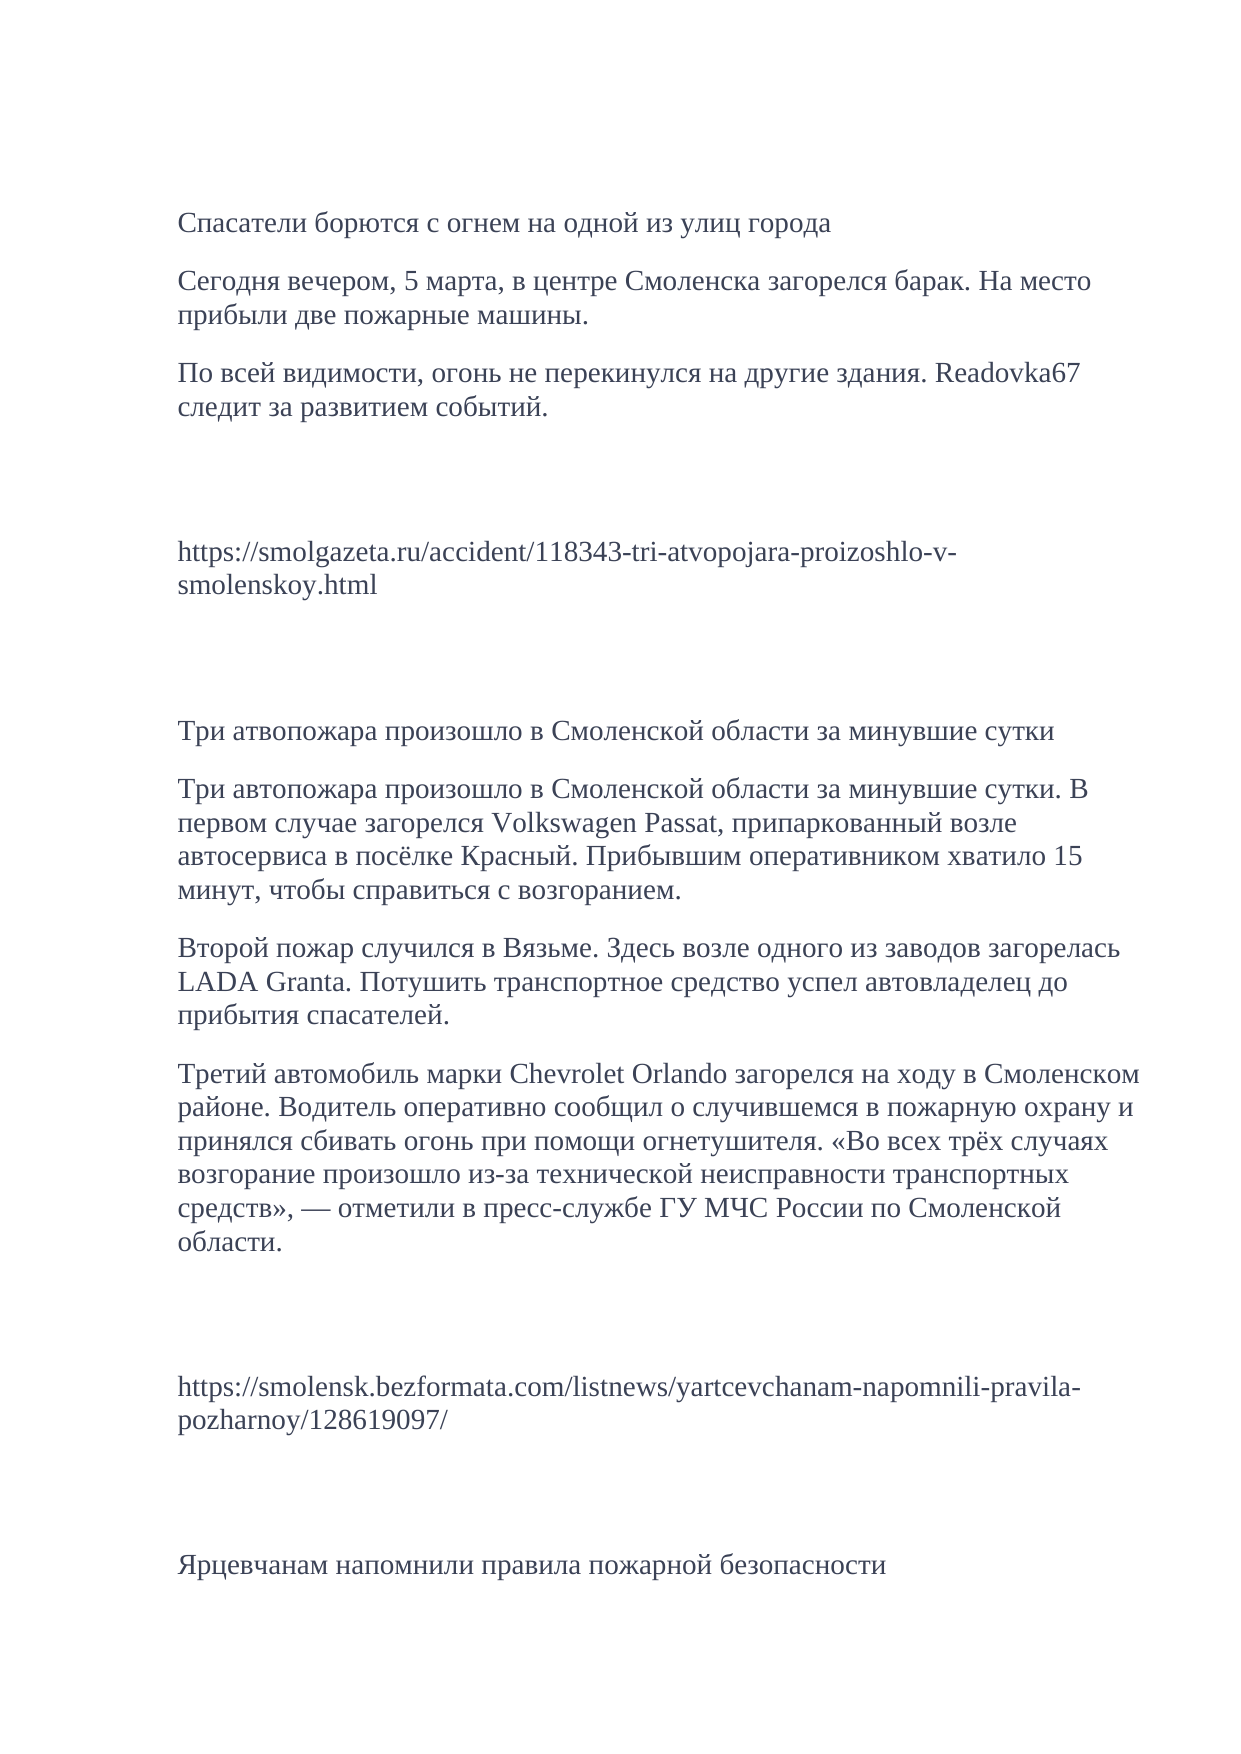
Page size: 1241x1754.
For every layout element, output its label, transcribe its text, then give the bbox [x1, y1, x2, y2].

text Второй пожар случился в Вязьме. Здесь возле одного из заводов загорелась LADA Granta. Потушить транспортное средство успел автовладелец до прибытия спасателей. [177, 930, 1152, 1031]
text https://smolgazeta.ru/accident/118343-tri-atvopojara-proizoshlo-v-smolenskoy.html [177, 534, 1152, 601]
text По всей видимости, огонь не перекинулся на другие здания. Readovka67 следит за развитием событий. [177, 355, 1152, 422]
text Ярцевчанам напомнили правила пожарной безопасности [177, 1547, 1152, 1581]
text Три атвопожара произошло в Смоленской области за минувшие сутки [177, 713, 1152, 746]
text Сегодня вечером, 5 марта, в центре Смоленска загорелся барак. На место прибыли две пожарные машины. [177, 263, 1152, 330]
text https://smolensk.bezformata.com/listnews/yartcevchanam-napomnili-pravila-pozharnoy/128619097/ [177, 1369, 1152, 1436]
text Три автопожара произошло в Смоленской области за минувшие сутки. В первом случае загорелся Volkswagen Passat, припаркованный возле автосервиса в посёлке Красный. Прибывшим оперативником хватило 15 минут, чтобы справиться с возгоранием. [177, 771, 1152, 905]
text Третий автомобиль марки Chevrolet Orlando загорелся на ходу в Смоленском районе. Водитель оперативно сообщил о случившемся в пожарную охрану и принялся сбивать огонь при помощи огнетушителя. «Во всех трёх случаях возгорание произошло из-за технической неисправности транспортных средств», — отметили в пресс-службе ГУ МЧС России по Смоленской области. [177, 1056, 1152, 1257]
text Спасатели борются с огнем на одной из улиц города [177, 205, 1152, 238]
